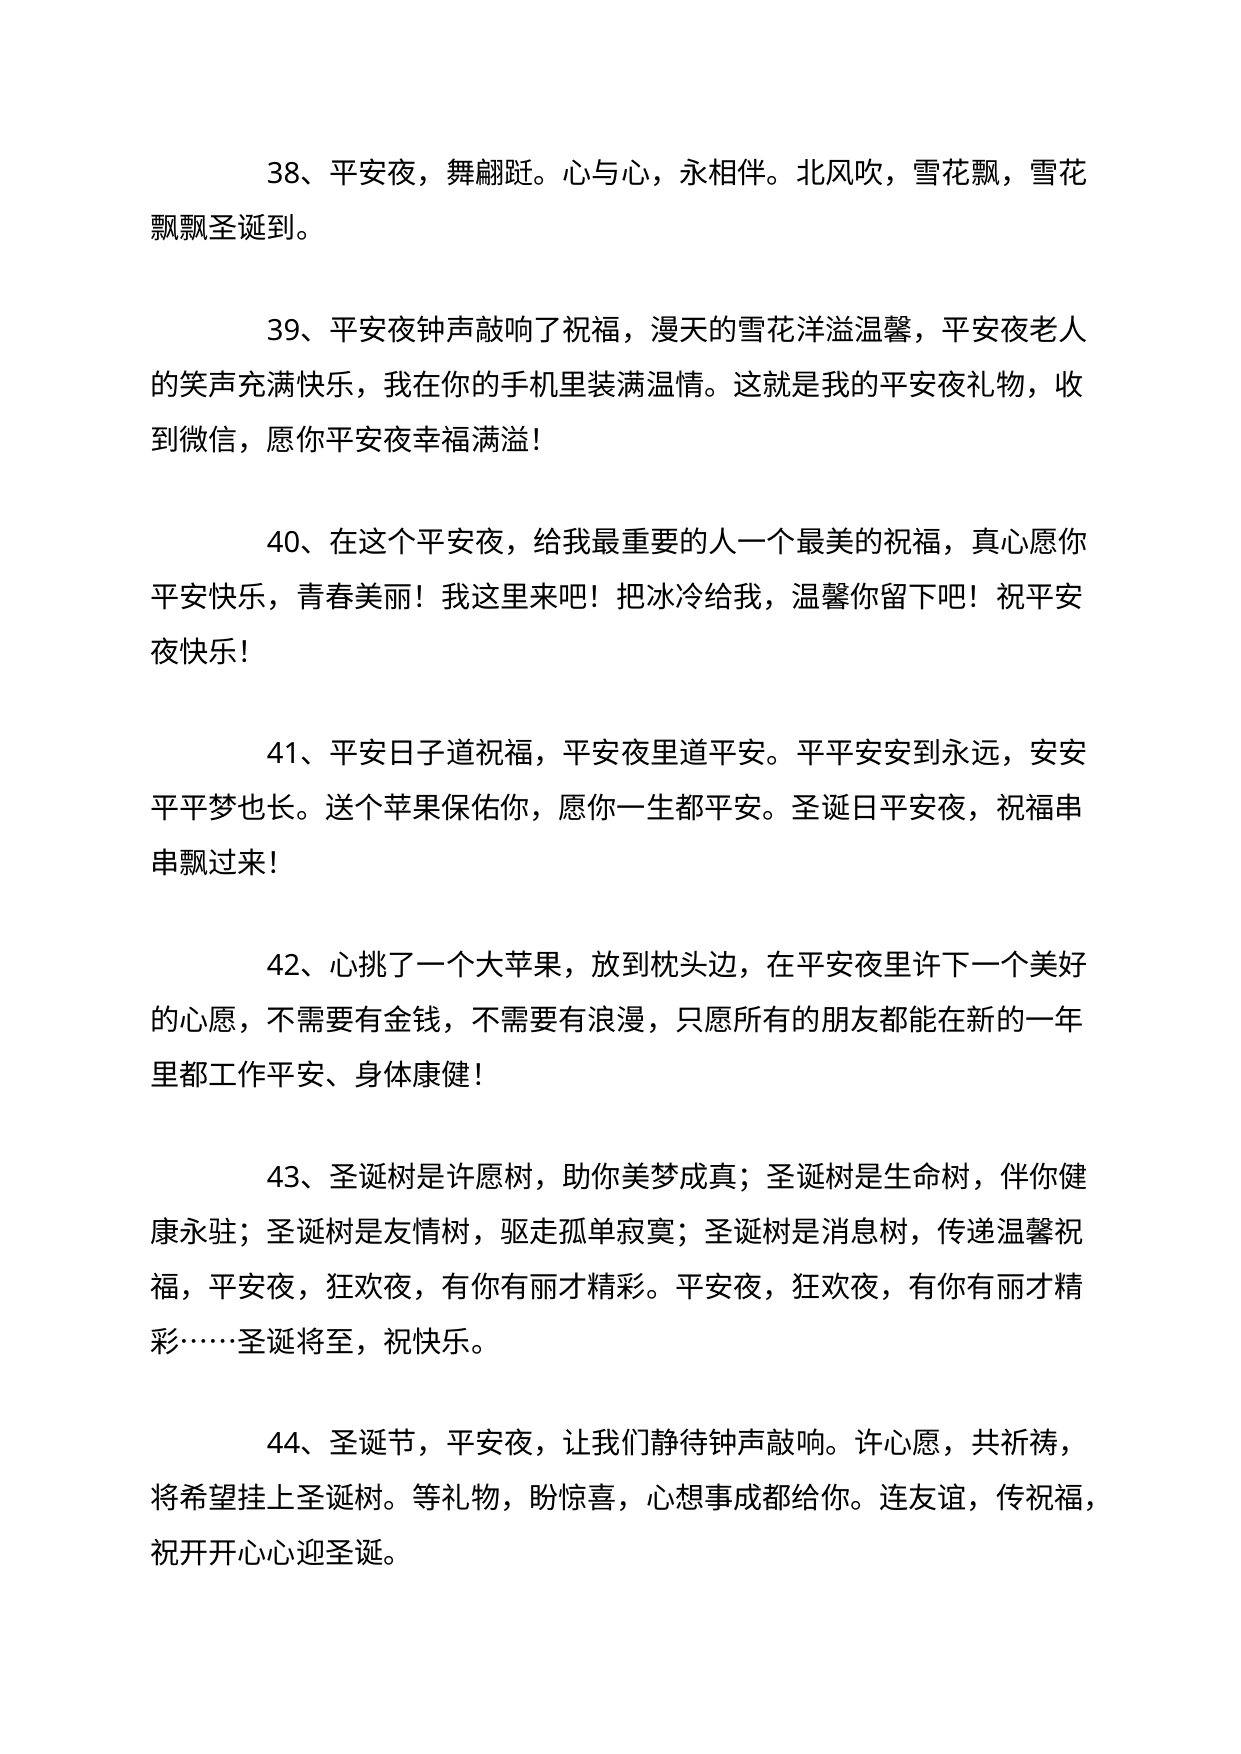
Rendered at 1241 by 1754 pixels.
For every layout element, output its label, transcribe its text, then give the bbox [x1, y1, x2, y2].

text 43、圣诞树是许愿树，助你美梦成真；圣诞树是生命树，伴你健康永驻；圣诞树是友情树，驱走孤单寂寞；圣诞树是消息树，传递温馨祝福，平安夜，狂欢夜，有你有丽才精彩。平安夜，狂欢夜，有你有丽才精彩……圣诞将至，祝快乐。 [150, 1153, 1090, 1361]
text 44、圣诞节，平安夜，让我们静待钟声敲响。许心愿，共祈祷，将希望挂上圣诞树。等礼物，盼惊喜，心想事成都给你。连友谊，传祝福，祝开开心心迎圣诞。 [150, 1420, 1090, 1572]
text 40、在这个平安夜，给我最重要的人一个最美的祝福，真心愿你平安快乐，青春美丽！我这里来吧！把冰冷给我，温馨你留下吧！祝平安夜快乐！ [150, 518, 1090, 671]
text 41、平安日子道祝福，平安夜里道平安。平平安安到永远，安安平平梦也长。送个苹果保佑你，愿你一生都平安。圣诞日平安夜，祝福串串飘过来！ [150, 730, 1090, 882]
text 42、心挑了一个大苹果，放到枕头边，在平安夜里许下一个美好的心愿，不需要有金钱，不需要有浪漫，只愿所有的朋友都能在新的一年里都工作平安、身体康健！ [150, 942, 1090, 1094]
text 39、平安夜钟声敲响了祝福，漫天的雪花洋溢温馨，平安夜老人的笑声充满快乐，我在你的手机里装满温情。这就是我的平安夜礼物，收到微信，愿你平安夜幸福满溢！ [150, 307, 1090, 459]
text 38、平安夜，舞翩跹。心与心，永相伴。北风吹，雪花飘，雪花飘飘圣诞到。 [150, 150, 1090, 247]
